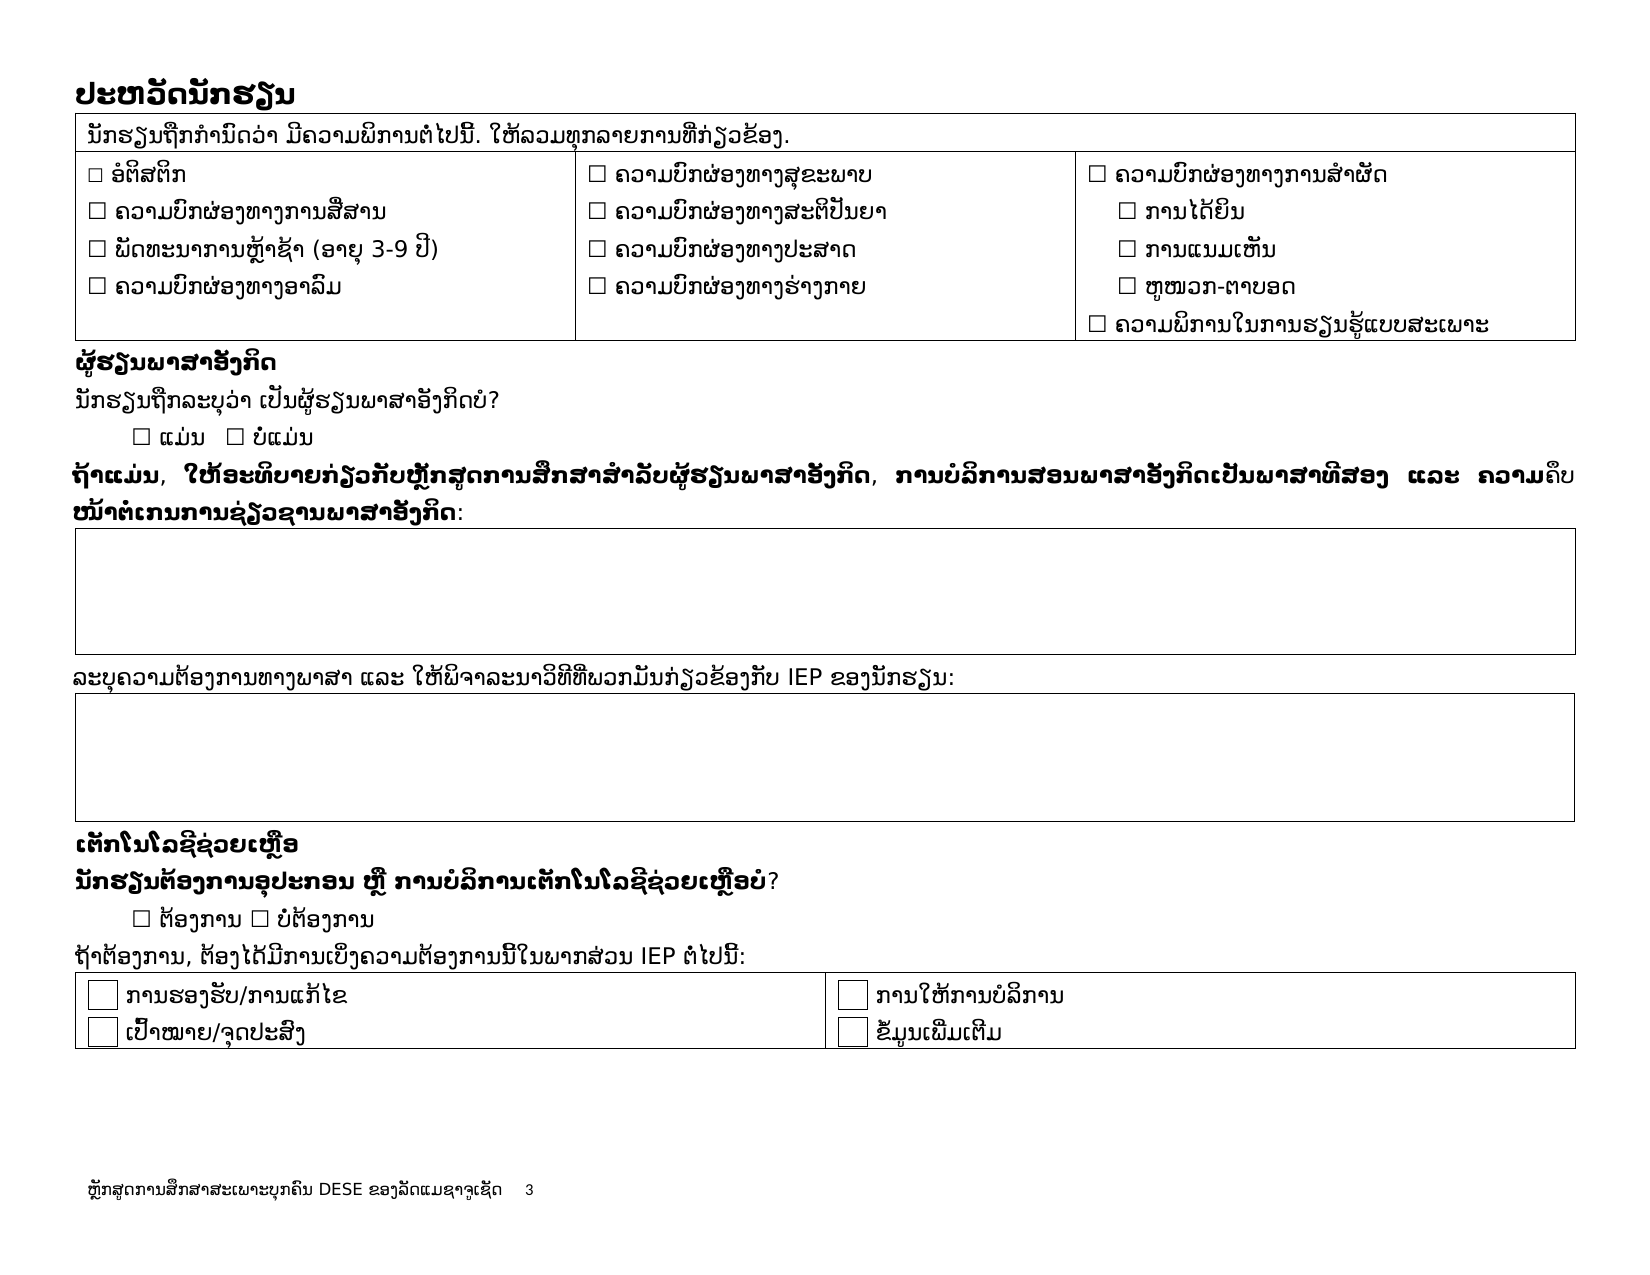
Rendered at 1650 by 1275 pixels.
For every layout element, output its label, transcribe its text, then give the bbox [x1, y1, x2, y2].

table_header [76, 529, 1575, 654]
text ຕ້ອງການ ບໍ່ຕ້ອງການ [131, 897, 1575, 935]
text ປະຫວັດນັກຮຽນ [75, 75, 1575, 112]
text ຜູ້ຮຽນພາສາອັງກິດ [75, 341, 1575, 378]
table_header [76, 694, 1574, 821]
text ນັກຮຽນຖືກລະບຸວ່າ ເປັນຜູ້ຮຽນພາສາອັງກິດບໍ? [75, 378, 1575, 416]
table_header ການຮອງຮັບ/ການແກ້ໄຂ ເປົ້າໝາຍ/ຈຸດປະສົງ [76, 973, 825, 1048]
table_header ການໃຫ້ການບໍລິການ ຂໍ້ມູນເພີ່ມເຕີມ [826, 973, 1575, 1048]
table_cell ອໍຕິສຕິກ ຄວາມບົກຜ່ອງທາງການສື່ສານ ພັດທະນາການຫຼ້າຊ້າ (ອາຍຸ 3-9 ປີ) ຄວາມບົກຜ່ອງທາງອາລົມ [76, 152, 575, 339]
text ແມ່ນ ບໍ່ແມ່ນ [131, 416, 1575, 453]
table_cell ຄວາມບົກຜ່ອງທາງການສໍາຜັດ ການໄດ້ຍິນ ການແນມເຫັນ ຫູໜວກ-ຕາບອດ ຄວາມພິການໃນການຮຽນຮູ້ແບບສະເພາະ [1076, 152, 1575, 339]
text ລະບຸຄວາມຕ້ອງການທາງພາສາ ແລະ ໃຫ້ພິຈາລະນາວິທີທີ່ພວກມັນກ່ຽວຂ້ອງກັບ IEP ຂອງນັກຮຽນ: [72, 655, 1575, 693]
text ຖ້າແມ່ນ, ໃຫ້ອະທິບາຍກ່ຽວກັບຫຼັກສູດການສຶກສາສໍາລັບຜູ້ຮຽນພາສາອັງກິດ, ການບໍລິການສອນພາສາອັງກິດເປັນພາສາທີສອງ ແລະ ຄວາມຄຶບໜ້າຕໍ່ເກນການຊ່ຽວຊານພາສາອັງກິດ: [72, 453, 1575, 528]
text ຖ້າຕ້ອງການ,​ ຕ້ອງໄດ້ມີການເບິ່ງຄວາມຕ້ອງການນີ້ໃນພາກສ່ວນ IEP ຕໍ່ໄປນີ້: [75, 935, 1575, 972]
table_header ນັກຮຽນຖືກກໍານົດວ່າ ມີຄວາມພິການຕໍ່ໄປນີ້. ໃຫ້ລວມທຸກລາຍການທີ່ກ່ຽວຂ້ອງ. [76, 114, 1575, 151]
table_cell ຄວາມບົກຜ່ອງທາງສຸຂະພາບ ຄວາມບົກຜ່ອງທາງສະຕິປັນຍາ ຄວາມບົກຜ່ອງທາງປະສາດ ຄວາມບົກຜ່ອງທາງຮ່າງກາຍ [576, 152, 1075, 339]
text ນັກຮຽນຕ້ອງການອຸປະກອນ ຫຼື ການບໍລິການເຕັກໂນໂລຊີຊ່ວຍເຫຼືອບໍ? [75, 860, 1575, 897]
text ເຕັກໂນໂລຊີຊ່ວຍເຫຼືອ [75, 822, 1575, 860]
